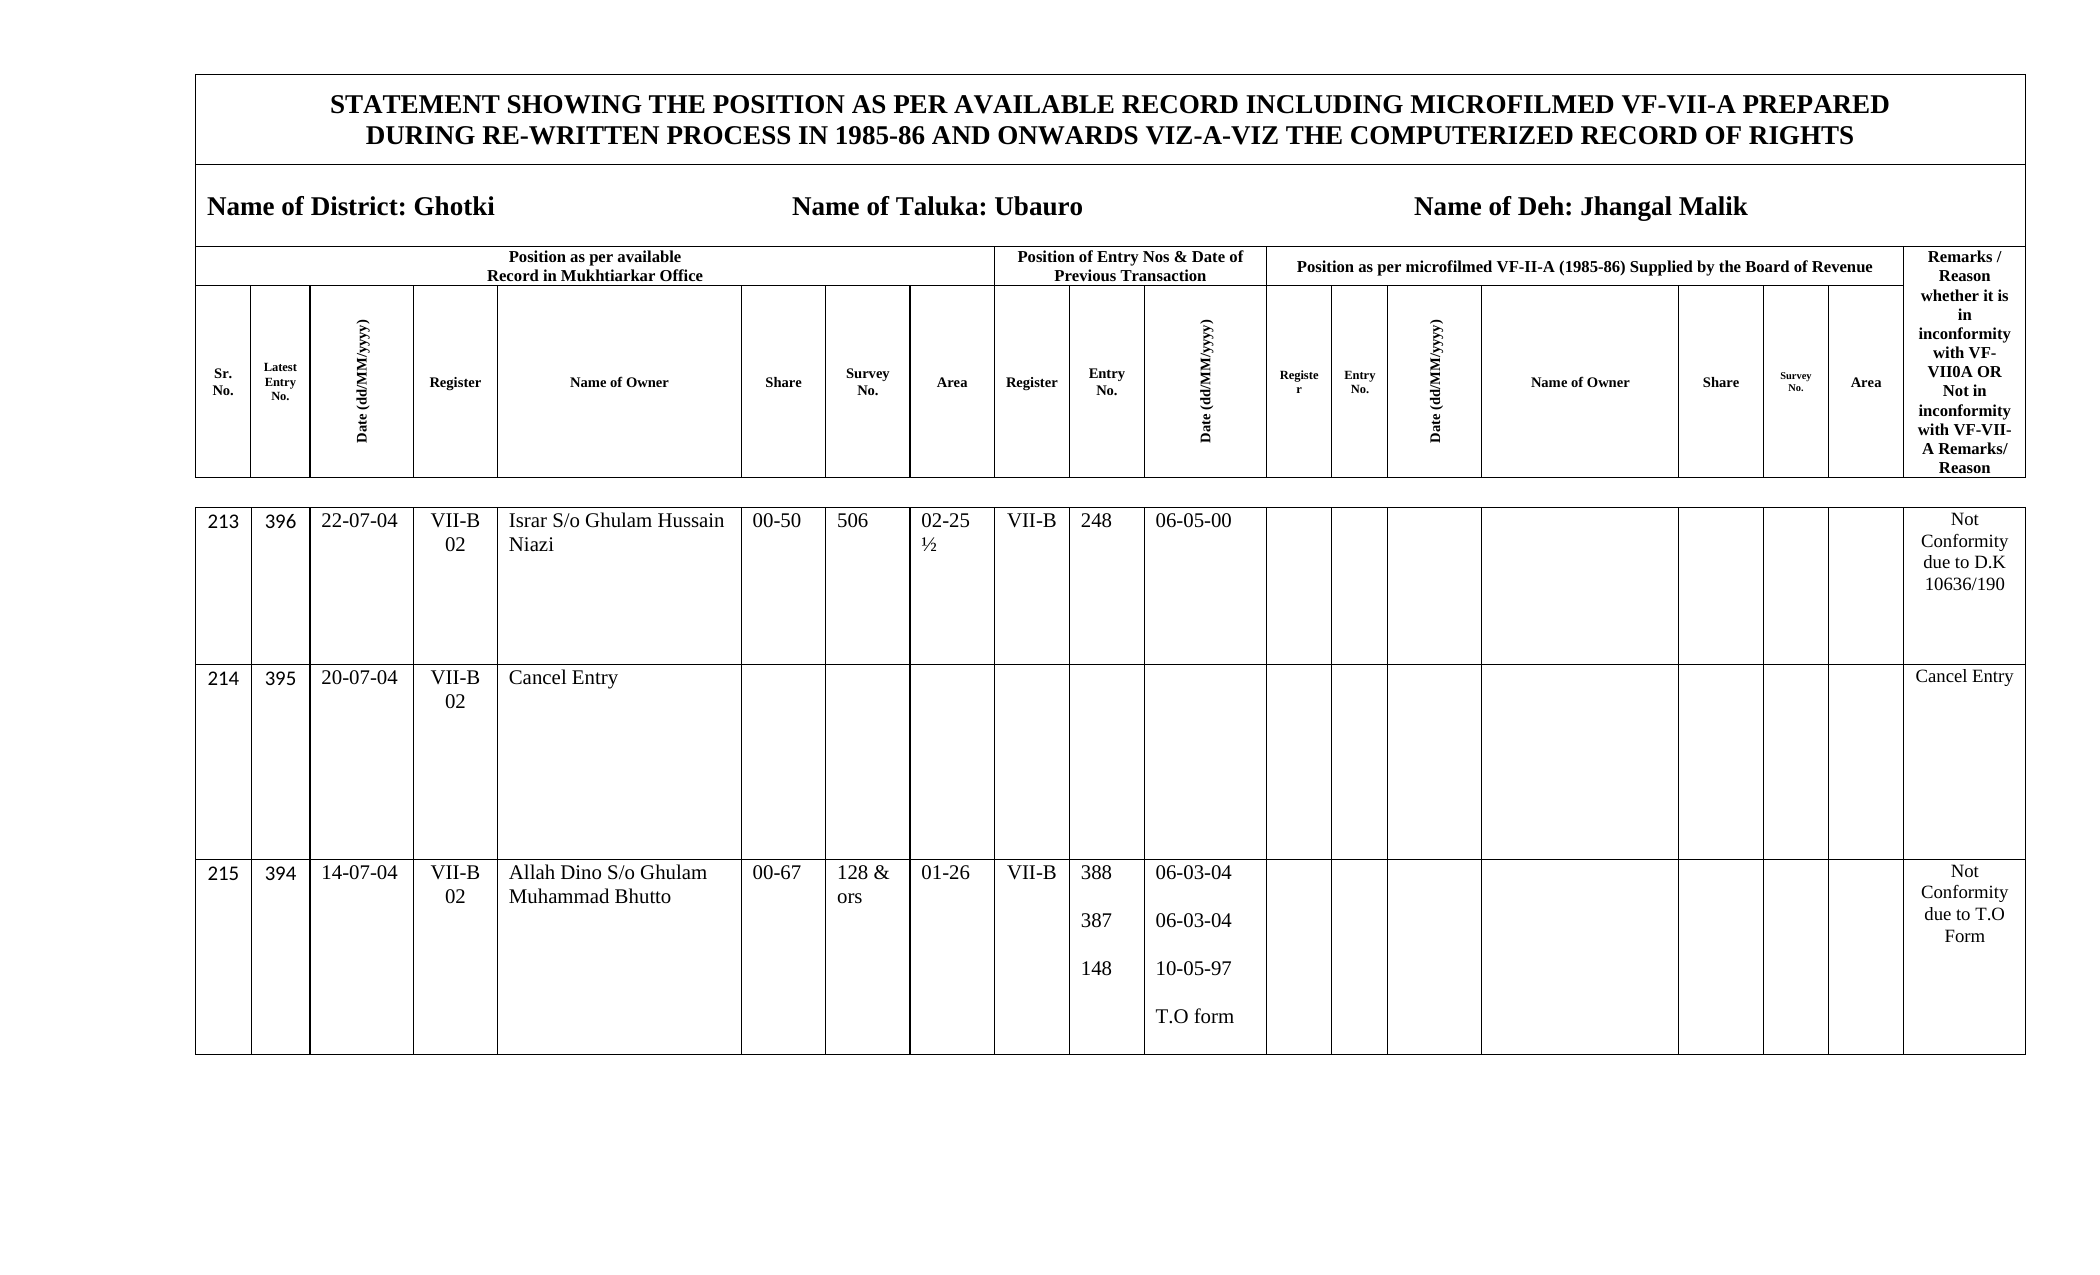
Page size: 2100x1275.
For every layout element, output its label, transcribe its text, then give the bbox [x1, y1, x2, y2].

table_cell VII-B [995, 860, 1069, 1054]
table_cell 213 [196, 508, 251, 664]
table_cell [1332, 665, 1387, 859]
table_cell Cancel Entry [1904, 665, 2025, 859]
table_cell 248 [1070, 508, 1144, 664]
table_cell 06-03-04 06-03-04 10-05-97 T.O form [1145, 860, 1266, 1054]
table_cell [1482, 860, 1678, 1054]
table_cell [1679, 508, 1763, 664]
table_cell VII-B 02 [414, 508, 497, 664]
table_cell 01-26 [911, 860, 994, 1054]
table_cell [1829, 508, 1903, 664]
table_cell 128 & ors [826, 860, 909, 1054]
table_cell [1764, 665, 1828, 859]
table_cell 00-67 [742, 860, 825, 1054]
table_cell [1764, 860, 1828, 1054]
table_cell [1267, 665, 1331, 859]
table_cell 22-07-04 [311, 508, 413, 664]
table_cell 14-07-04 [311, 860, 413, 1054]
table_cell VII-B 02 [414, 860, 497, 1054]
table_cell 396 [252, 508, 309, 664]
table_cell [1829, 665, 1903, 859]
table_cell [1267, 508, 1331, 664]
table_cell Israr S/o Ghulam Hussain Niazi [498, 508, 741, 664]
table_cell 06-05-00 [1145, 508, 1266, 664]
table_cell [1829, 860, 1903, 1054]
table_cell Allah Dino S/o Ghulam Muhammad Bhutto [498, 860, 741, 1054]
table_cell 506 [826, 508, 909, 664]
table_cell [1332, 860, 1387, 1054]
table_cell [1332, 508, 1387, 664]
table_cell Not Conformity due to D.K 10636/190 [1904, 508, 2025, 664]
table_cell [1070, 665, 1144, 859]
table_cell 215 [196, 860, 251, 1054]
table_cell [1764, 508, 1828, 664]
table_cell Cancel Entry [498, 665, 741, 859]
table_cell [1145, 665, 1266, 859]
table_cell [1388, 665, 1481, 859]
table_cell [1388, 860, 1481, 1054]
table_cell 02-25 ½ [911, 508, 994, 664]
table_cell [1482, 508, 1678, 664]
table_cell [995, 665, 1069, 859]
table_cell [742, 665, 825, 859]
table_cell [826, 665, 909, 859]
table_cell VII-B [995, 508, 1069, 664]
table_cell [1267, 860, 1331, 1054]
table_cell 394 [252, 860, 309, 1054]
table_cell [1482, 665, 1678, 859]
table_cell 395 [252, 665, 309, 859]
table_cell 388 387 148 [1070, 860, 1144, 1054]
table_cell [1388, 508, 1481, 664]
table_cell [1679, 860, 1763, 1054]
table_cell Not Conformity due to T.O Form [1904, 860, 2025, 1054]
table_cell VII-B 02 [414, 665, 497, 859]
table_cell 00-50 [742, 508, 825, 664]
table_cell [1679, 665, 1763, 859]
table_cell 20-07-04 [311, 665, 413, 859]
table_cell 214 [196, 665, 251, 859]
table_cell [911, 665, 994, 859]
